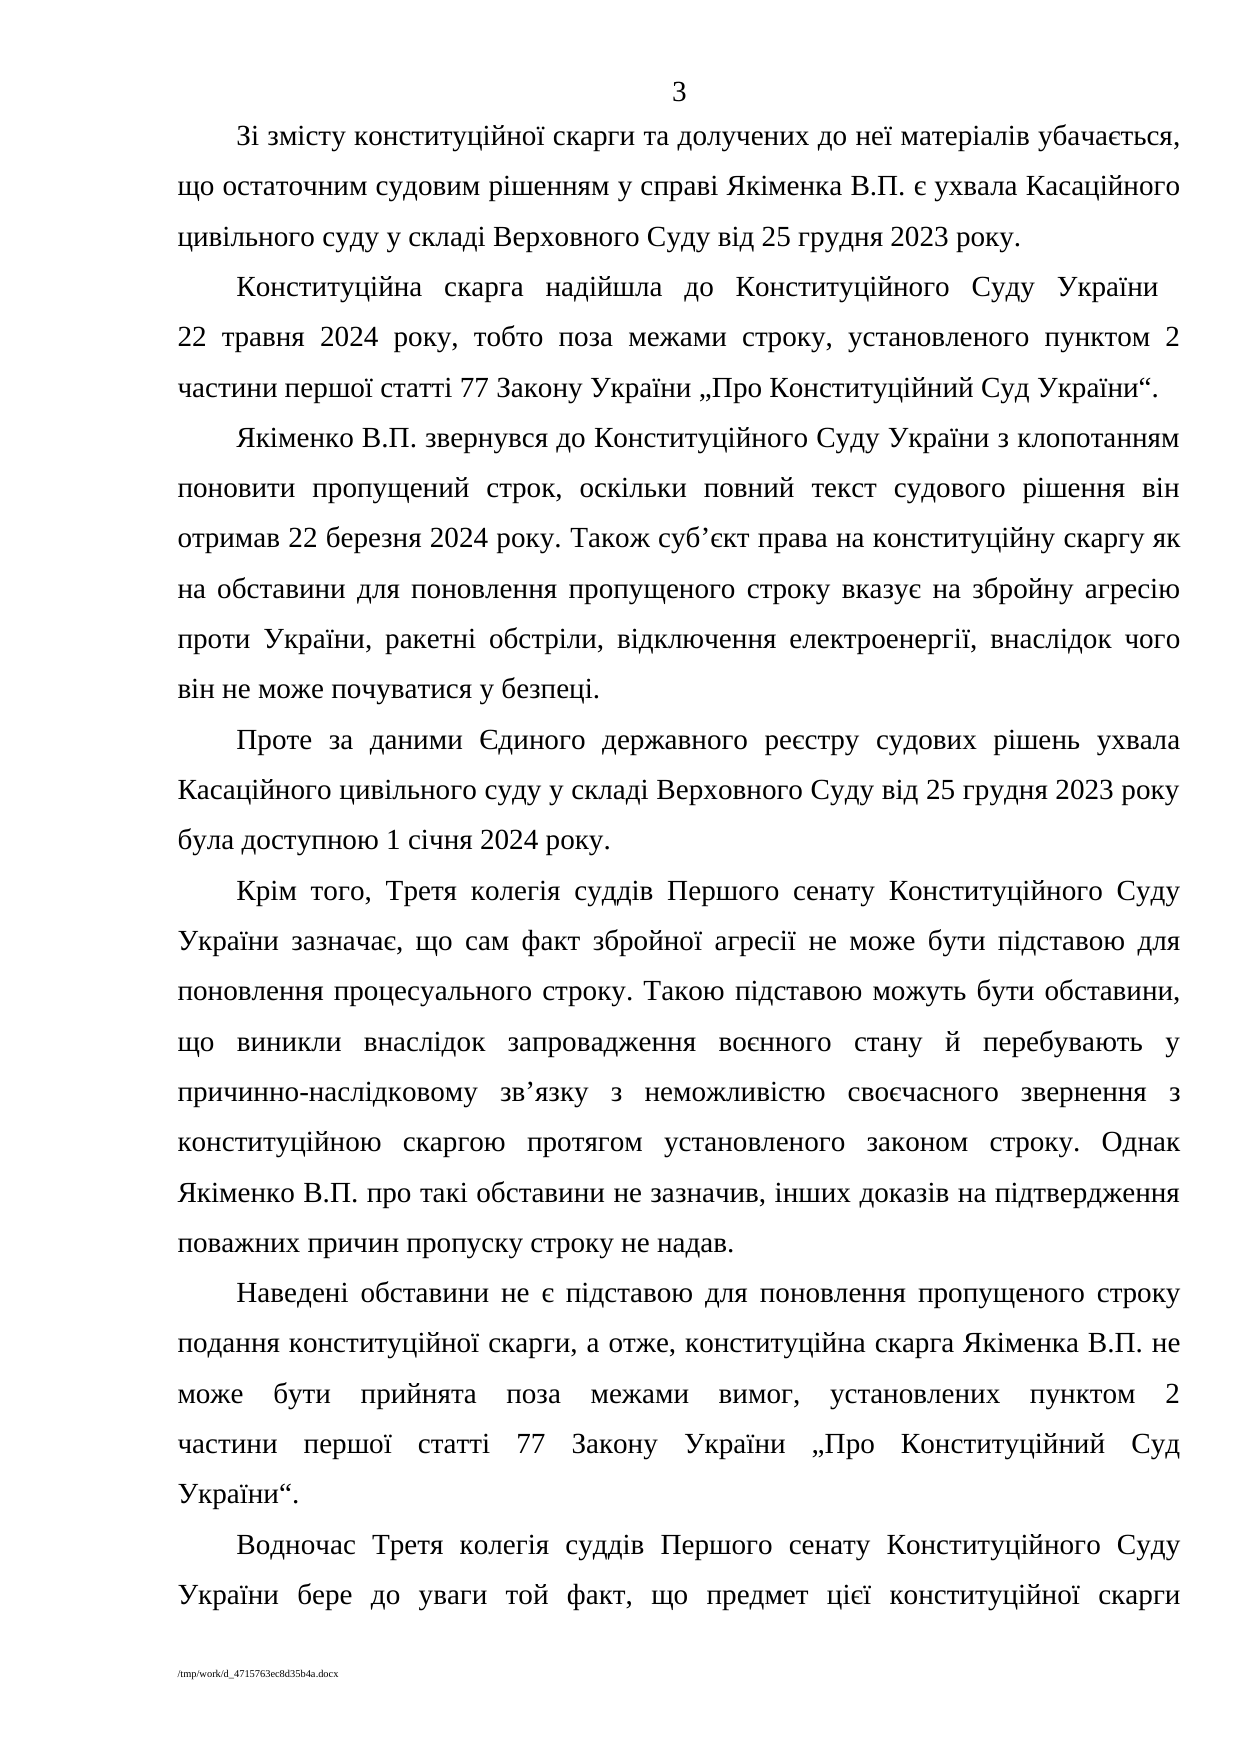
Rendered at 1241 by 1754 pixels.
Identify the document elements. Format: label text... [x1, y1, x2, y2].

text Наведені обставини не є підставою для поновлення пропущеного строку подання конституційної скарги, а отже, конституційна скарга Якіменка В.П. не може бути прийнята поза межами вимог, установлених пунктом 2 частини першої статті 77 Закону України „Про Конституційний Суд України“. [177, 1275, 1181, 1510]
text Зі змісту конституційної скарги та долучених до неї матеріалів убачається, що остаточним судовим рішенням у справі Якіменка В.П. є ухвала Касаційного цивільного суду у складі Верховного Суду від 25 грудня 2023 року. [177, 118, 1181, 252]
text Конституційна скарга надійшла до Конституційного Суду України 22 травня 2024 року, тобто поза межами строку, установленого пунктом 2 частини першої статті 77 Закону України „Про Конституційний Суд України“. [177, 269, 1181, 403]
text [177, 1527, 1181, 1611]
text Крім того, Третя колегія суддів Першого сенату Конституційного Суду України зазначає, що сам факт збройної агресії не може бути підставою для поновлення процесуального строку. Такою підставою можуть бути обставини, що виникли внаслідок запровадження воєнного стану й перебувають у причинно-наслідковому зв’язку з неможливістю своєчасного звернення з конституційною скаргою протягом установленого законом строку. Однак Якіменко В.П. про такі обставини не зазначив, інших доказів на підтвердження поважних причин пропуску строку не надав. [177, 873, 1181, 1258]
text Якіменко В.П. звернувся до Конституційного Суду України з клопотанням поновити пропущений строк, оскільки повний текст судового рішення він отримав 22 березня 2024 року. Також суб’єкт права на конституційну скаргу як на обставини для поновлення пропущеного строку вказує на збройну агресію проти України, ракетні обстріли, відключення електроенергії, внаслідок чого він не може почуватися у безпеці. [177, 420, 1181, 705]
text Проте за даними Єдиного державного реєстру судових рішень ухвала Касаційного цивільного суду у складі Верховного Суду від 25 грудня 2023 року була доступною 1 січня 2024 року. [177, 722, 1181, 856]
